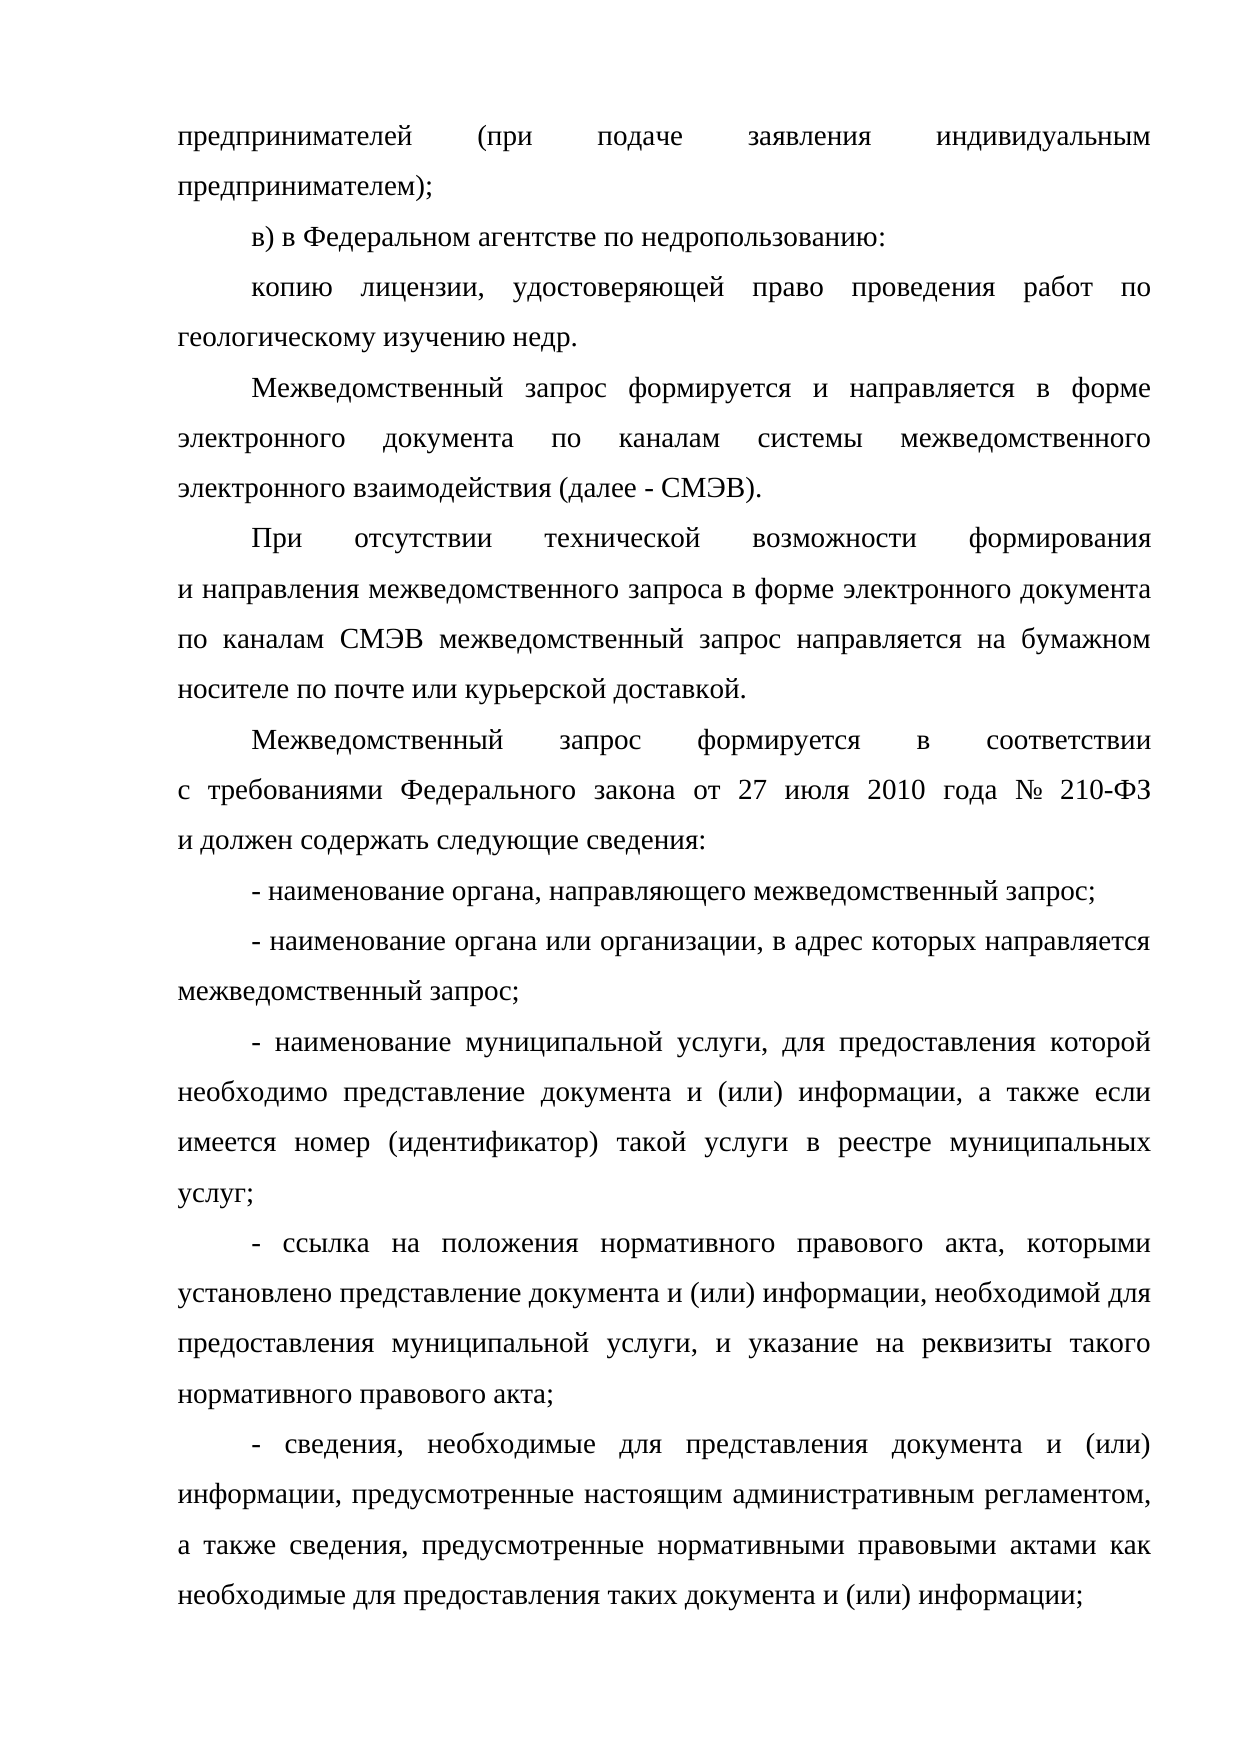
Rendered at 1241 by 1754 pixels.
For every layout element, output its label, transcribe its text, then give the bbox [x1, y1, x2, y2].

text - сведения, необходимые для представления документа и (или) информации, предусмотренные настоящим административным регламентом, а также сведения, предусмотренные нормативными правовыми актами как необходимые для предоставления таких документа и (или) информации; [177, 1426, 1152, 1611]
text - наименование органа или организации, в адрес которых направляется межведомственный запрос; [177, 923, 1152, 1007]
text При отсутствии технической возможности формирования и направления межведомственного запроса в форме электронного документа по каналам СМЭВ межведомственный запрос направляется на бумажном носителе по почте или курьерской доставкой. [177, 521, 1152, 705]
text - наименование органа, направляющего межведомственный запрос; [177, 873, 1152, 906]
text - ссылка на положения нормативного правового акта, которыми установлено представление документа и (или) информации, необходимой для предоставления муниципальной услуги, и указание на реквизиты такого нормативного правового акта; [177, 1225, 1152, 1409]
text Межведомственный запрос формируется в соответствии с требованиями Федерального закона от 27 июля 2010 года № 210-ФЗ и должен содержать следующие сведения: [177, 722, 1152, 856]
text в) в Федеральном агентстве по недропользованию: [177, 219, 1152, 252]
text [177, 118, 1152, 202]
text копию лицензии, удостоверяющей право проведения работ по геологическому изучению недр. [177, 269, 1152, 353]
text - наименование муниципальной услуги, для предоставления которой необходимо представление документа и (или) информации, а также если имеется номер (идентификатор) такой услуги в реестре муниципальных услуг; [177, 1024, 1152, 1208]
text Межведомственный запрос формируется и направляется в форме электронного документа по каналам системы межведомственного электронного взаимодействия (далее - СМЭВ). [177, 370, 1152, 504]
